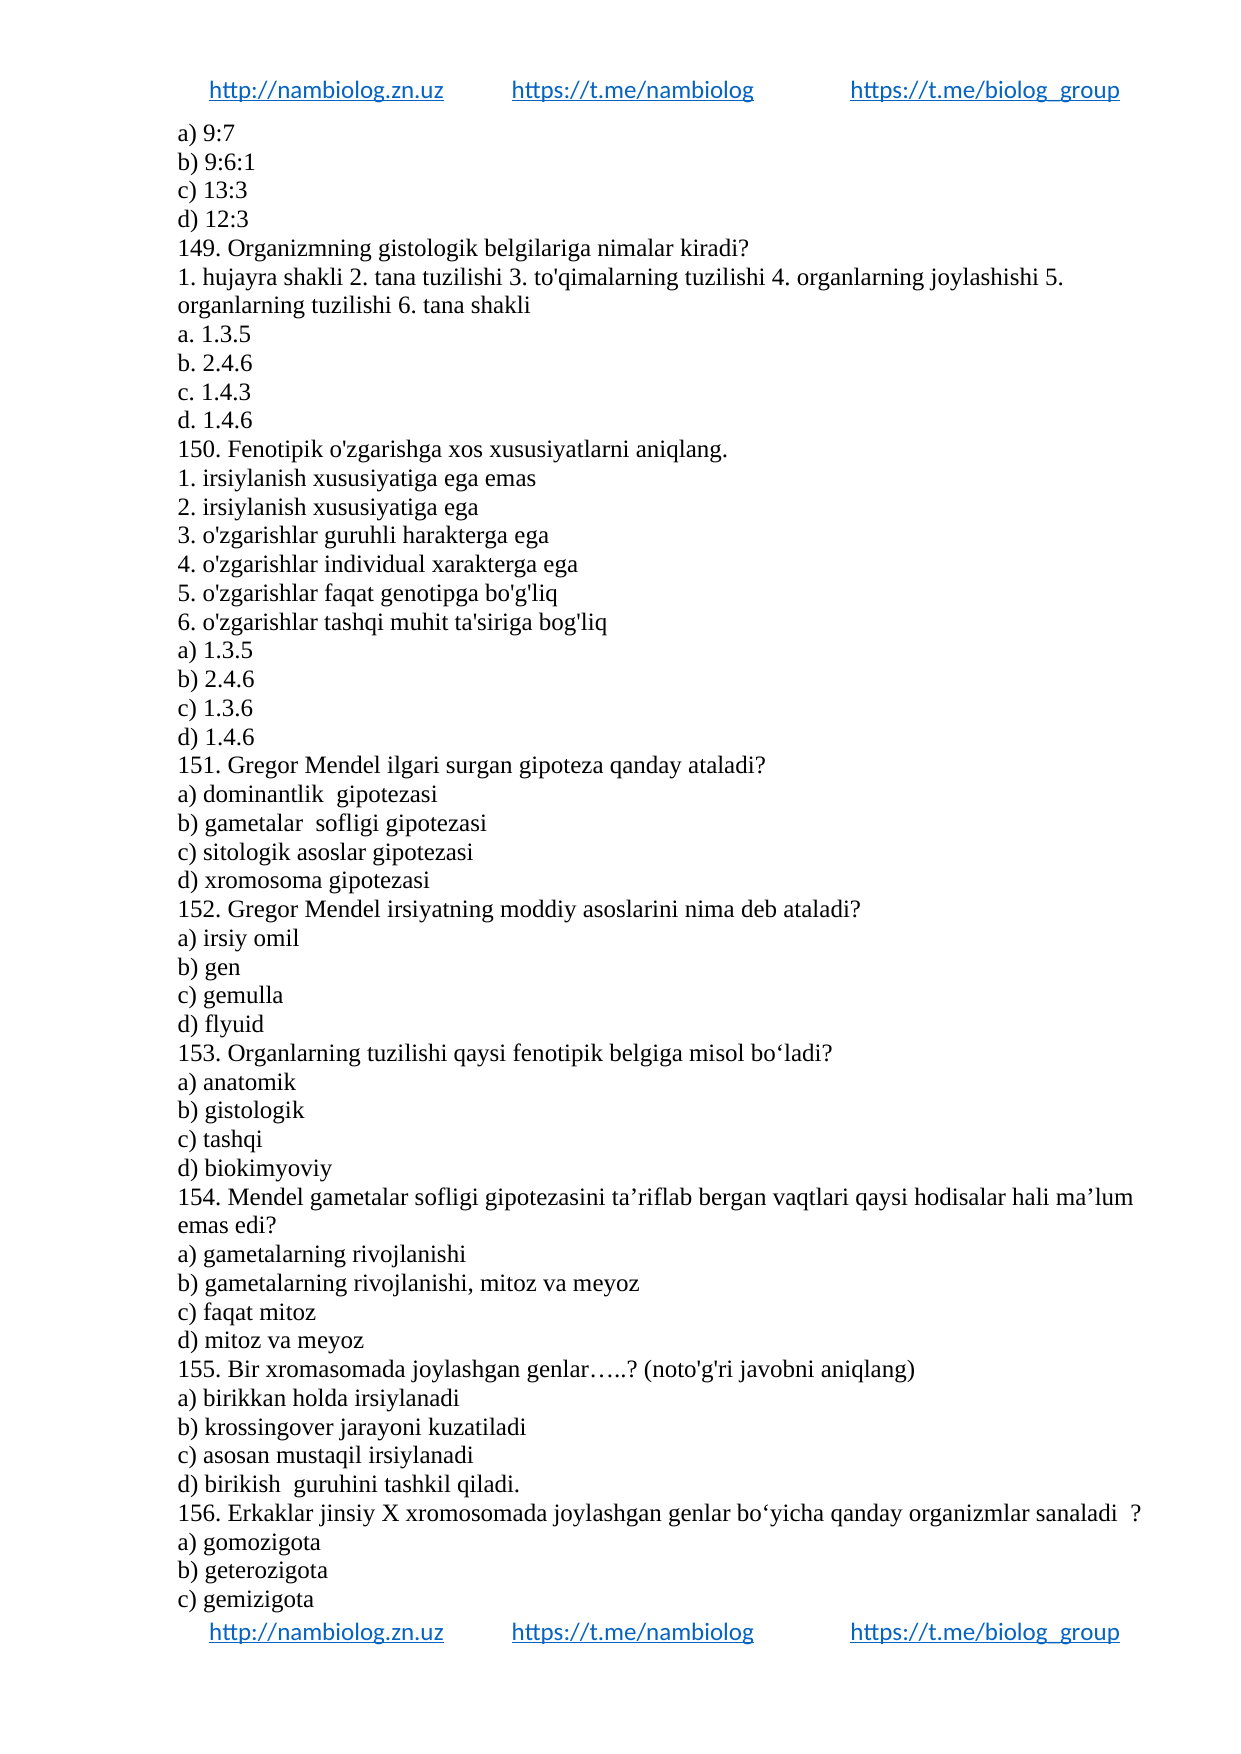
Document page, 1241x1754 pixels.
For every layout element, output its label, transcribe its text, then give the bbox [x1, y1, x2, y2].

text 2. irsiylanish xususiyatiga ega [177, 492, 1152, 521]
text 155. Bir xromasomada joylashgan genlar…..? (noto'g'ri javobni aniqlang) [177, 1354, 1152, 1383]
text b) gametalarning rivojlanishi, mitoz va meyoz [177, 1268, 1152, 1297]
text c) 1.3.6 [177, 693, 1152, 722]
text c) 13:3 [177, 176, 1152, 204]
text a) anatomik [177, 1067, 1152, 1096]
text b) 2.4.6 [177, 664, 1152, 693]
text 153. Organlarning tuzilishi qaysi fenotipik belgiga misol boʻladi? [177, 1038, 1152, 1067]
text b) krossingover jarayoni kuzatiladi [177, 1412, 1152, 1441]
text 149. Organizmning gistologik belgilariga nimalar kiradi? [177, 233, 1152, 262]
text a) birikkan holda irsiylanadi [177, 1383, 1152, 1412]
text b) geterozigota [177, 1556, 1152, 1584]
text c) gemulla [177, 981, 1152, 1009]
text c) faqat mitoz [177, 1297, 1152, 1326]
text 150. Fenotipik o'zgarishga xos xususiyatlarni aniqlang. [177, 434, 1152, 463]
text b) gistologik [177, 1096, 1152, 1124]
text a. 1.3.5 [177, 319, 1152, 348]
text 151. Gregor Mendel ilgari surgan gipoteza qanday ataladi? [177, 751, 1152, 779]
text 1. irsiylanish xususiyatiga ega emas [177, 463, 1152, 492]
text d) xromosoma gipotezasi [177, 866, 1152, 894]
text 6. o'zgarishlar tashqi muhit ta'siriga bog'liq [177, 607, 1152, 636]
text d) 1.4.6 [177, 722, 1152, 751]
text c) sitologik asoslar gipotezasi [177, 837, 1152, 866]
text c) asosan mustaqil irsiylanadi [177, 1441, 1152, 1469]
text c) gemizigota [177, 1584, 1152, 1613]
text d) 12:3 [177, 204, 1152, 233]
text c. 1.4.3 [177, 377, 1152, 406]
text a) dominantlik gipotezasi [177, 779, 1152, 808]
text d) birikish guruhini tashkil qiladi. [177, 1469, 1152, 1498]
text 4. o'zgarishlar individual xarakterga ega [177, 549, 1152, 578]
text b) gametalar sofligi gipotezasi [177, 808, 1152, 837]
text 1. hujayra shakli 2. tana tuzilishi 3. to'qimalarning tuzilishi 4. organlarning joylashishi 5. organlarning tuzilishi 6. tana shakli [177, 262, 1152, 319]
text 5. o'zgarishlar faqat genotipga bo'g'liq [177, 578, 1152, 607]
text b) 9:6:1 [177, 147, 1152, 176]
text d) mitoz va meyoz [177, 1326, 1152, 1354]
text 156. Erkaklar jinsiy X xromosomada joylashgan genlar boʻyicha qanday organizmlar sanaladi ? [177, 1498, 1152, 1527]
text a) gametalarning rivojlanishi [177, 1239, 1152, 1268]
text d) biokimyoviy [177, 1153, 1152, 1182]
text d. 1.4.6 [177, 406, 1152, 434]
text d) flyuid [177, 1009, 1152, 1038]
text c) tashqi [177, 1124, 1152, 1153]
text a) irsiy omil [177, 923, 1152, 952]
text a) 9:7 [177, 118, 1152, 147]
text 152. Gregor Mendel irsiyatning moddiy asoslarini nima deb ataladi? [177, 894, 1152, 923]
text b. 2.4.6 [177, 348, 1152, 377]
text 154. Mendel gametalar sofligi gipotezasini ta’riflab bergan vaqtlari qaysi hodisalar hali ma’lum emas edi? [177, 1182, 1152, 1239]
text a) 1.3.5 [177, 636, 1152, 664]
text b) gen [177, 952, 1152, 981]
text a) gomozigota [177, 1527, 1152, 1556]
text 3. o'zgarishlar guruhli harakterga ega [177, 521, 1152, 549]
